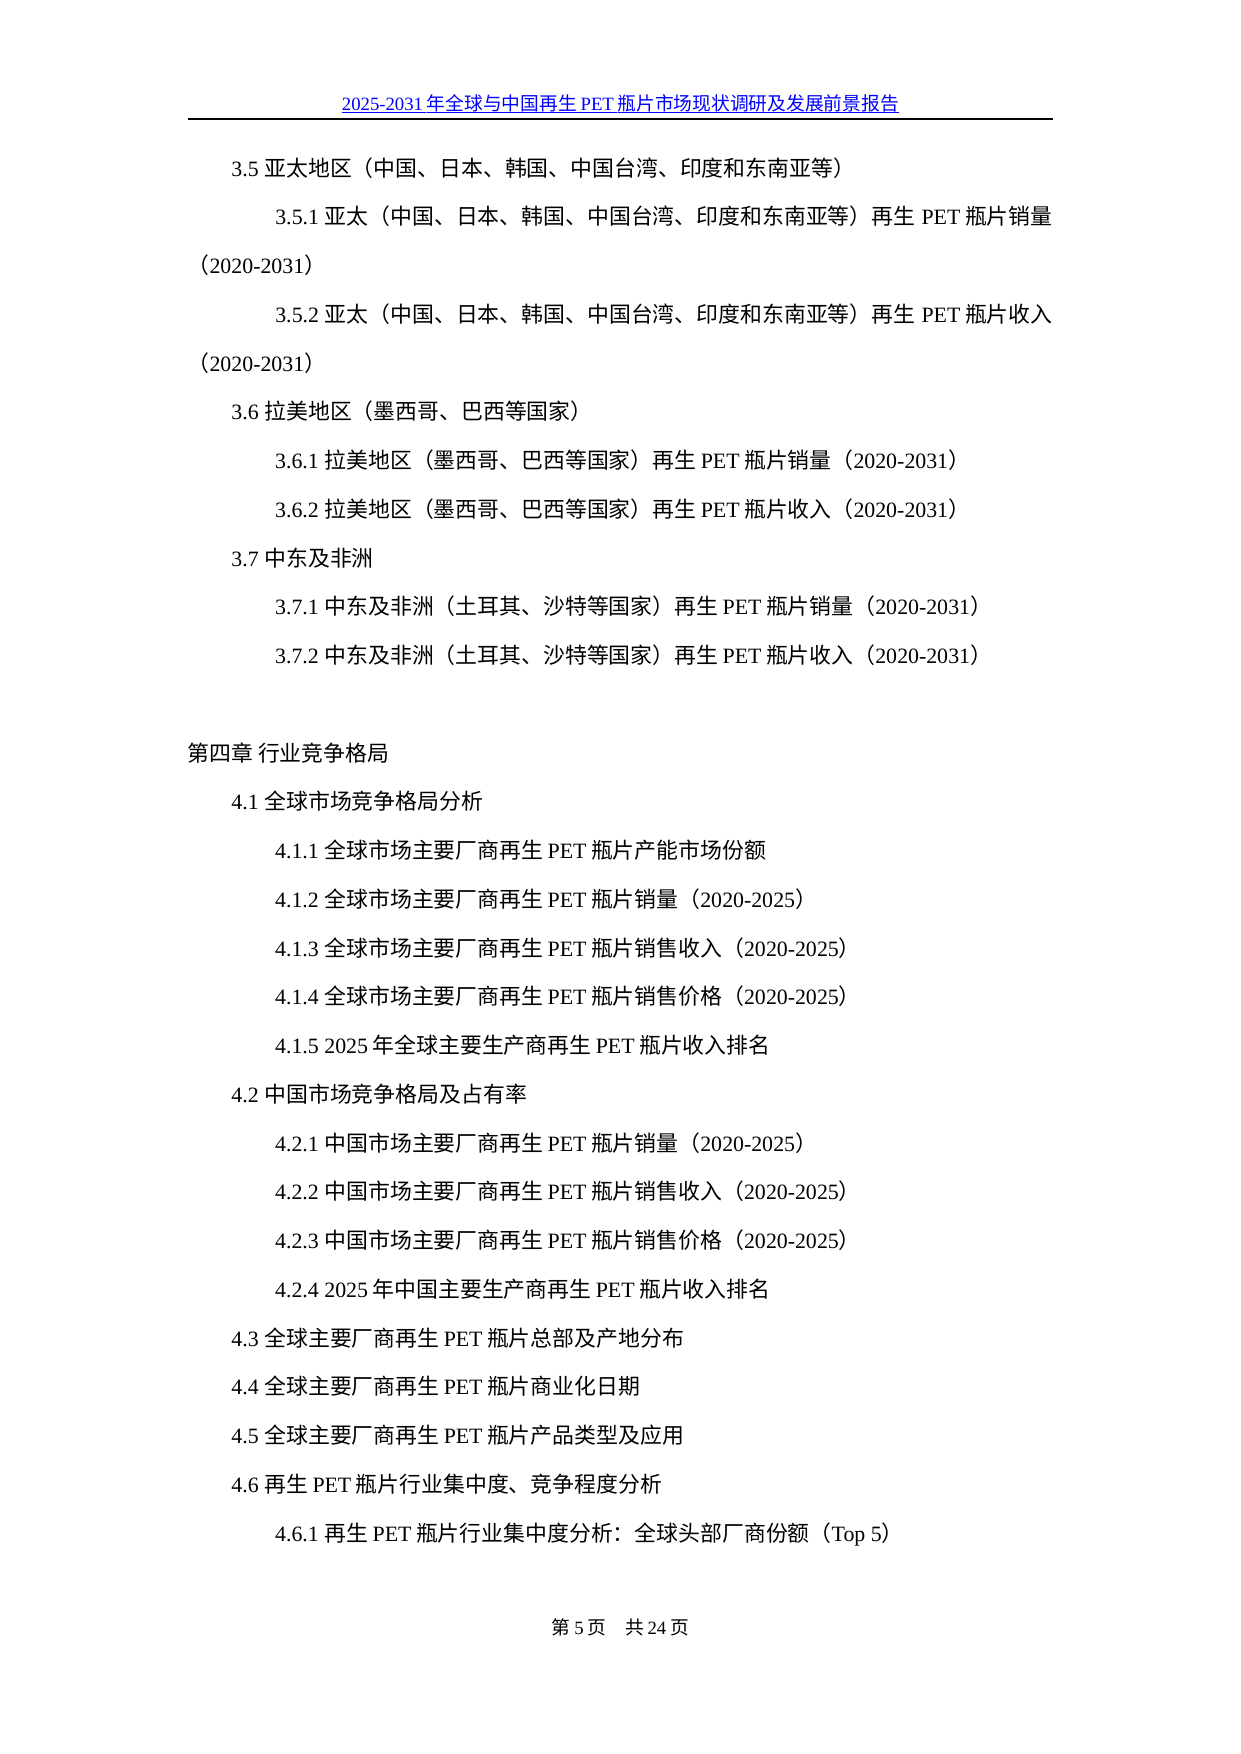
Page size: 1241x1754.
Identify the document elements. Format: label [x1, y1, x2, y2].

text [187, 150, 1053, 1548]
